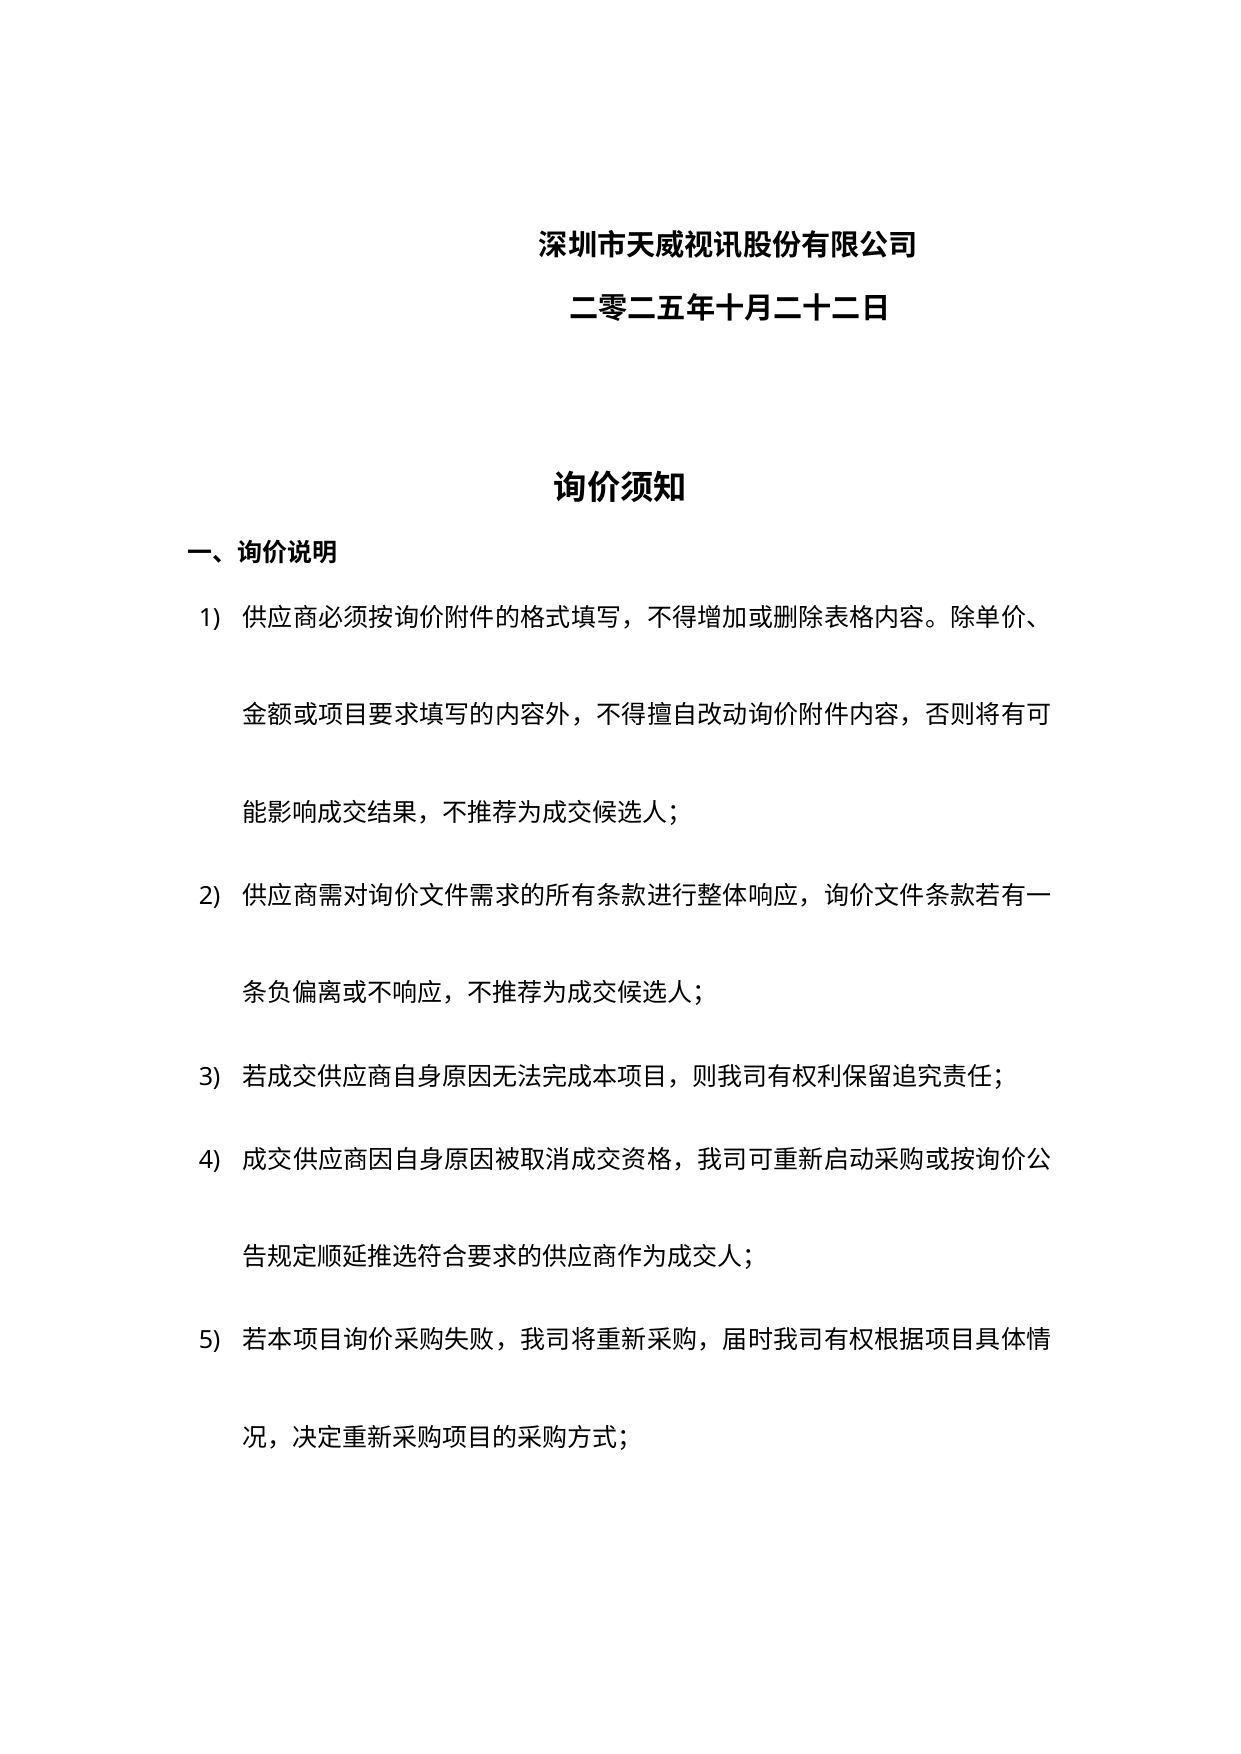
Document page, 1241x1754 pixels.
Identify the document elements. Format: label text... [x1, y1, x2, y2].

text 深圳市天威视讯股份有限公司 [231, 221, 1053, 264]
text 二零二五年十月二十二日 [231, 285, 1053, 327]
list 若本项目询价采购失败，我司将重新采购，届时我司有权根据项目具体情况，决定重新采购项目的采购方式； [198, 1305, 1053, 1468]
list 若成交供应商自身原因无法完成本项目，则我司有权利保留追究责任； [198, 1042, 1053, 1107]
list 供应商需对询价文件需求的所有条款进行整体响应，询价文件条款若有一条负偏离或不响应，不推荐为成交候选人； [198, 861, 1053, 1023]
list 供应商必须按询价附件的格式填写，不得增加或删除表格内容。除单价、金额或项目要求填写的内容外，不得擅自改动询价附件内容，否则将有可能影响成交结果，不推荐为成交候选人； [198, 583, 1053, 843]
title 询价须知 [187, 453, 1053, 518]
text 一、询价说明 [187, 518, 1053, 583]
list 成交供应商因自身原因被取消成交资格，我司可重新启动采购或按询价公告规定顺延推选符合要求的供应商作为成交人； [198, 1125, 1053, 1287]
